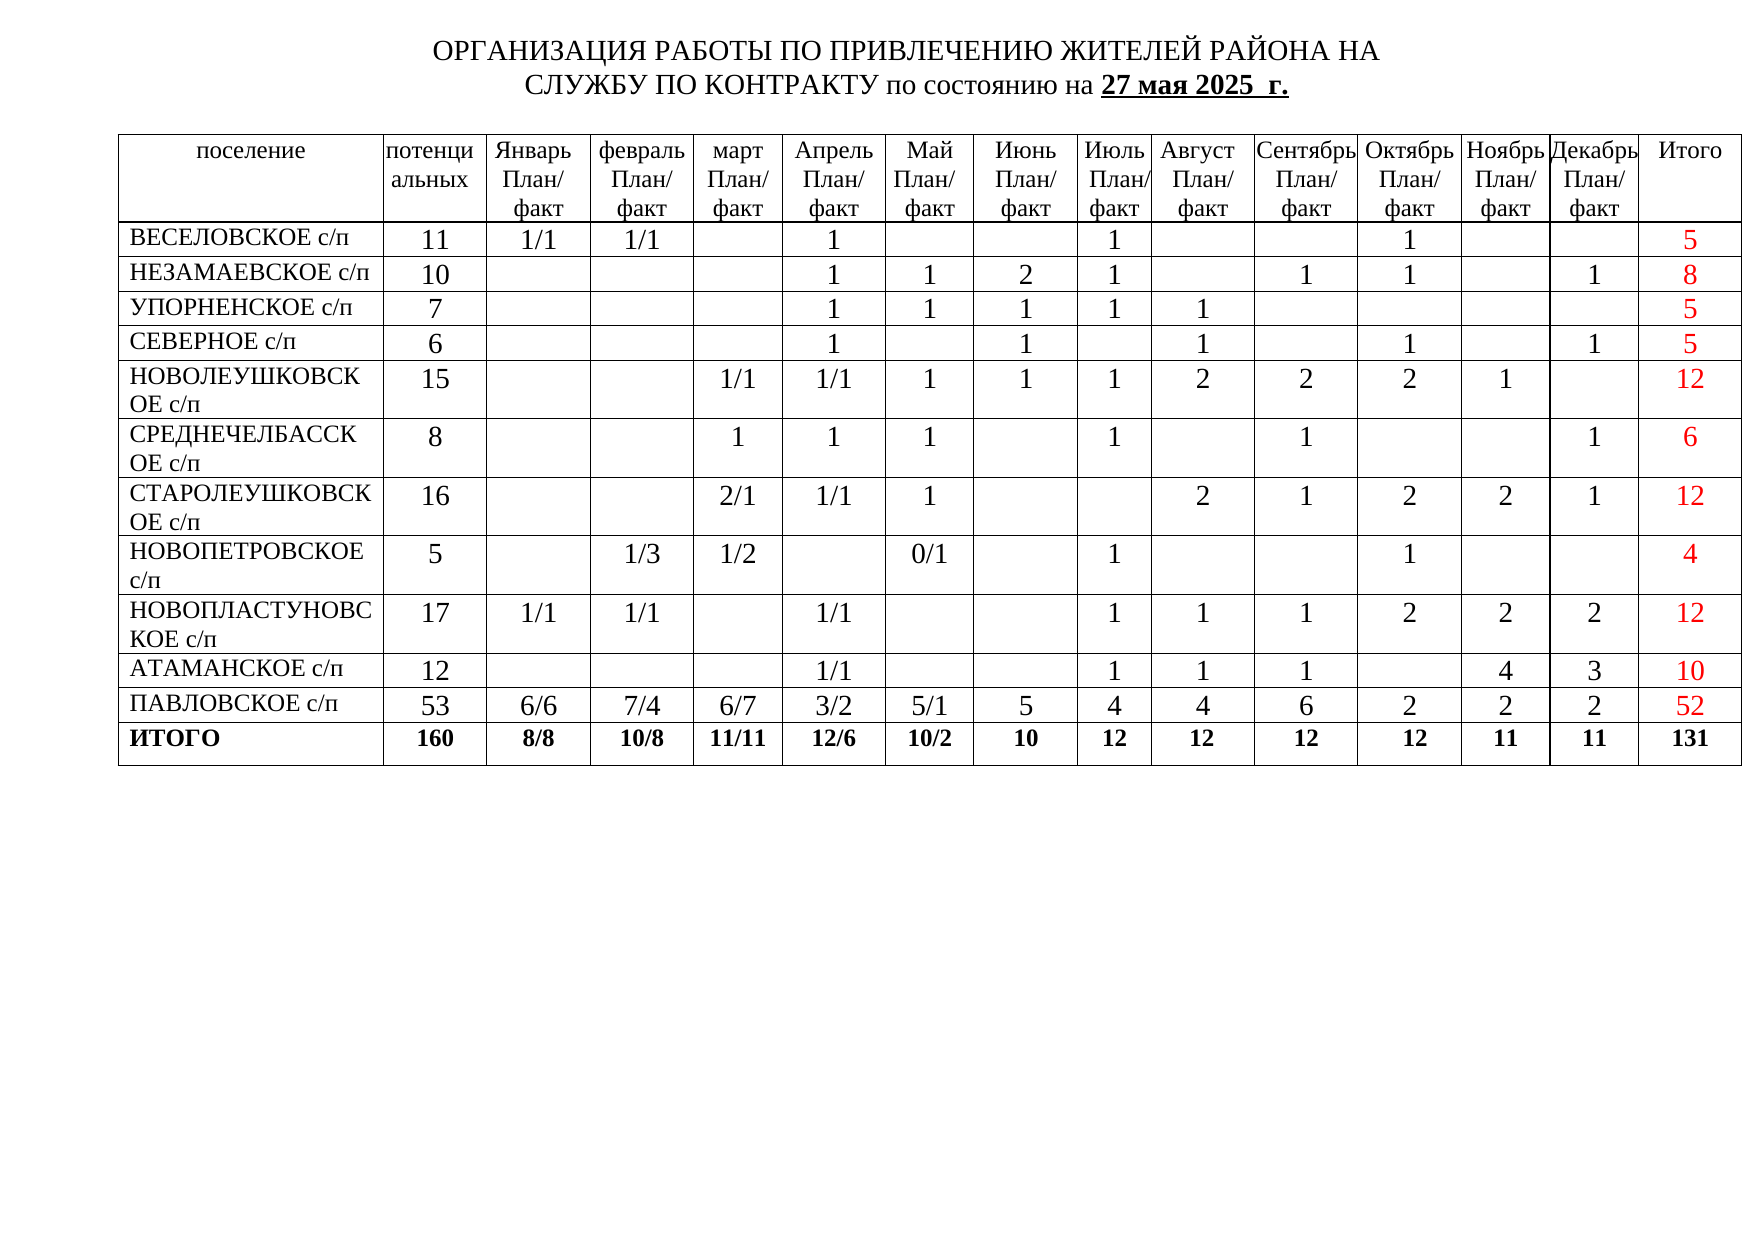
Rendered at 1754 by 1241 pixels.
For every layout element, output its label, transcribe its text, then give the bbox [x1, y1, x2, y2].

table_cell [1358, 419, 1461, 477]
table_cell [591, 257, 693, 291]
table_header Апрель План/ факт [783, 135, 885, 221]
table_header Январь План/ факт [487, 135, 590, 221]
table_cell 3 [1551, 654, 1638, 687]
table_cell [487, 361, 590, 418]
table_cell НОВОПЛАСТУНОВСКОЕ с/п [119, 595, 383, 652]
table_cell 1 [1462, 361, 1549, 418]
table_cell 12 [1078, 723, 1151, 764]
table_cell [1358, 292, 1461, 325]
table_cell 1/1 [783, 361, 885, 418]
table_cell 6 [1639, 419, 1741, 477]
table_cell 1 [1255, 419, 1357, 477]
table_cell 5 [1639, 223, 1741, 256]
table_cell 5 [1639, 326, 1741, 360]
table_cell 1 [1152, 326, 1254, 360]
table_cell 10 [974, 723, 1077, 764]
table_cell 2/1 [694, 478, 782, 535]
table_cell 6/7 [694, 688, 782, 722]
table_cell 1 [1551, 419, 1638, 477]
table_cell 4 [1639, 536, 1741, 594]
table_cell 53 [384, 688, 486, 722]
table_header потенциальных [384, 135, 486, 221]
table_cell 1 [1078, 419, 1151, 477]
table_cell 1/1 [694, 361, 782, 418]
table_cell НОВОПЕТРОВСКОЕ с/п [119, 536, 383, 594]
table_header Ноябрь План/ факт [1462, 135, 1549, 221]
table_cell 1 [1078, 595, 1151, 652]
table_header поселение [119, 135, 383, 221]
table_cell 5 [1639, 292, 1741, 325]
table_cell [1152, 536, 1254, 594]
table_cell [487, 326, 590, 360]
table_cell СЕВЕРНОЕ с/п [119, 326, 383, 360]
table_cell 6 [384, 326, 486, 360]
table_cell [591, 419, 693, 477]
table_cell 1 [886, 257, 973, 291]
table_cell [886, 654, 973, 687]
table_cell АТАМАНСКОЕ с/п [119, 654, 383, 687]
table_cell 1 [783, 326, 885, 360]
table_cell [1462, 326, 1549, 360]
table_cell ВЕСЕЛОВСКОЕ с/п [119, 223, 383, 256]
table_cell 0/1 [886, 536, 973, 594]
table_cell 10/2 [886, 723, 973, 764]
table_cell [783, 536, 885, 594]
table_cell 1/1 [487, 595, 590, 652]
table_cell 1 [1152, 654, 1254, 687]
table_cell [1078, 478, 1151, 535]
table_cell 1/1 [783, 478, 885, 535]
table_cell [974, 654, 1077, 687]
table_cell 8 [384, 419, 486, 477]
table_cell [694, 292, 782, 325]
table_cell 2 [1152, 361, 1254, 418]
table_cell [886, 595, 973, 652]
table_cell 12 [1358, 723, 1461, 764]
table_cell 1 [1078, 257, 1151, 291]
table_cell 1 [1358, 223, 1461, 256]
table_cell 6 [1255, 688, 1357, 722]
table_cell 2 [1358, 478, 1461, 535]
table_cell 1 [1078, 223, 1151, 256]
table_cell [974, 595, 1077, 652]
table_cell СРЕДНЕЧЕЛБАССКОЕ с/п [119, 419, 383, 477]
table_cell 2 [1462, 478, 1549, 535]
table_cell 160 [384, 723, 486, 764]
table_cell 1 [1551, 478, 1638, 535]
table_cell [1358, 654, 1461, 687]
table_cell 10 [1639, 654, 1741, 687]
table_cell 1 [886, 419, 973, 477]
text ОРГАНИЗАЦИЯ РАБОТЫ ПО ПРИВЛЕЧЕНИЮ ЖИТЕЛЕЙ РАЙОНА НА [118, 33, 1695, 67]
table_cell 1/1 [591, 595, 693, 652]
table_header Октябрь План/ факт [1358, 135, 1461, 221]
table_cell 7 [384, 292, 486, 325]
table_cell 12 [1152, 723, 1254, 764]
table_cell 5 [974, 688, 1077, 722]
table_cell [487, 257, 590, 291]
table_cell [591, 326, 693, 360]
table_cell 15 [384, 361, 486, 418]
table_cell 2 [1358, 688, 1461, 722]
table_cell ИТОГО [119, 723, 383, 764]
table_cell [1462, 223, 1549, 256]
table_cell [1255, 292, 1357, 325]
table_cell [1152, 257, 1254, 291]
table_cell НЕЗАМАЕВСКОЕ с/п [119, 257, 383, 291]
table_cell 1 [886, 292, 973, 325]
table_cell 12 [1639, 361, 1741, 418]
table_cell 1 [783, 292, 885, 325]
table_cell [487, 292, 590, 325]
table_cell 1/1 [487, 223, 590, 256]
table_cell 4 [1078, 688, 1151, 722]
table_cell [694, 595, 782, 652]
table_cell 1 [783, 223, 885, 256]
table_cell УПОРНЕНСКОЕ с/п [119, 292, 383, 325]
table_header Сентябрь План/ факт [1255, 135, 1357, 221]
table_cell 2 [1551, 688, 1638, 722]
table_cell 1 [1358, 257, 1461, 291]
table_cell 4 [1152, 688, 1254, 722]
table_cell [591, 361, 693, 418]
table_cell НОВОЛЕУШКОВСКОЕ с/п [119, 361, 383, 418]
table_cell [591, 478, 693, 535]
table_header Декабрь План/ факт [1551, 135, 1638, 221]
table_cell 8/8 [487, 723, 590, 764]
table_cell [1551, 292, 1638, 325]
table_cell 17 [384, 595, 486, 652]
table_cell 2 [1462, 688, 1549, 722]
table_cell [1255, 536, 1357, 594]
table_cell 131 [1639, 723, 1741, 764]
table_cell [974, 419, 1077, 477]
table_cell 2 [1152, 478, 1254, 535]
table_cell 1 [1078, 536, 1151, 594]
table_cell 1/1 [783, 595, 885, 652]
table_cell [487, 654, 590, 687]
table_cell 12 [1639, 478, 1741, 535]
table_cell 2 [974, 257, 1077, 291]
table_cell [1078, 326, 1151, 360]
table_cell [1462, 536, 1549, 594]
text СЛУЖБУ ПО КОНТРАКТУ по состоянию на 27 мая 2025 г. [118, 67, 1695, 101]
table_cell 1 [1551, 326, 1638, 360]
table_header февраль План/ факт [591, 135, 693, 221]
table_cell [694, 326, 782, 360]
table_header март План/ факт [694, 135, 782, 221]
table_cell 1/2 [694, 536, 782, 594]
table_cell 12 [1639, 595, 1741, 652]
table_cell 1 [1358, 326, 1461, 360]
table_cell 5/1 [886, 688, 973, 722]
table_cell [974, 536, 1077, 594]
table_cell 1 [1255, 654, 1357, 687]
table_cell [1551, 361, 1638, 418]
table_cell 1 [1078, 361, 1151, 418]
table_cell 10 [384, 257, 486, 291]
table_cell 12/6 [783, 723, 885, 764]
table_header Итого [1639, 135, 1741, 221]
table_cell 1 [694, 419, 782, 477]
table_cell 1 [974, 292, 1077, 325]
table_cell [1462, 292, 1549, 325]
table_cell 11 [384, 223, 486, 256]
table_cell 52 [1639, 688, 1741, 722]
table_cell [694, 654, 782, 687]
table_cell 1 [1152, 595, 1254, 652]
table_cell 1 [1078, 654, 1151, 687]
table_cell 5 [384, 536, 486, 594]
table_cell [1255, 326, 1357, 360]
table_cell 1 [974, 361, 1077, 418]
table_cell 1/1 [783, 654, 885, 687]
table_cell 1 [1255, 257, 1357, 291]
table_cell [886, 223, 973, 256]
table_cell 1 [1078, 292, 1151, 325]
table_cell 1/3 [591, 536, 693, 594]
table_cell [886, 326, 973, 360]
table_cell 4 [1462, 654, 1549, 687]
table_cell [487, 419, 590, 477]
table_cell 1 [783, 419, 885, 477]
table_cell [591, 654, 693, 687]
table_cell 1/1 [591, 223, 693, 256]
table_cell 8 [1639, 257, 1741, 291]
table_cell 2 [1462, 595, 1549, 652]
table_cell 1 [886, 478, 973, 535]
table_cell 2 [1255, 361, 1357, 418]
table_header Май План/ факт [886, 135, 973, 221]
table_cell ПАВЛОВСКОЕ с/п [119, 688, 383, 722]
table_cell [974, 223, 1077, 256]
table_cell 12 [1255, 723, 1357, 764]
table_cell 2 [1358, 595, 1461, 652]
table_header Июль План/ факт [1078, 135, 1151, 221]
table_cell 2 [1358, 361, 1461, 418]
table_cell [1462, 257, 1549, 291]
table_cell [1551, 536, 1638, 594]
table_cell 1 [1358, 536, 1461, 594]
table_cell 1 [886, 361, 973, 418]
table_cell [1152, 419, 1254, 477]
table_cell 11/11 [694, 723, 782, 764]
table_cell [1551, 223, 1638, 256]
table_cell 2 [1551, 595, 1638, 652]
table_cell 1 [1255, 595, 1357, 652]
table_cell 7/4 [591, 688, 693, 722]
table_cell 11 [1551, 723, 1638, 764]
table_cell [591, 292, 693, 325]
table_header Июнь План/ факт [974, 135, 1077, 221]
table_cell 16 [384, 478, 486, 535]
table_cell [694, 223, 782, 256]
table_cell 1 [1551, 257, 1638, 291]
table_header Август План/ факт [1152, 135, 1254, 221]
table_cell [1462, 419, 1549, 477]
table_cell 6/6 [487, 688, 590, 722]
table_cell [487, 478, 590, 535]
table_cell [974, 478, 1077, 535]
table_cell СТАРОЛЕУШКОВСКОЕ с/п [119, 478, 383, 535]
table_cell 1 [1152, 292, 1254, 325]
table_cell [1255, 223, 1357, 256]
table_cell 1 [974, 326, 1077, 360]
table_cell 11 [1462, 723, 1549, 764]
table_cell [1152, 223, 1254, 256]
table_cell [694, 257, 782, 291]
table_cell 1 [783, 257, 885, 291]
table_cell 3/2 [783, 688, 885, 722]
table_cell [487, 536, 590, 594]
table_cell 1 [1255, 478, 1357, 535]
table_cell 10/8 [591, 723, 693, 764]
table_cell 12 [384, 654, 486, 687]
